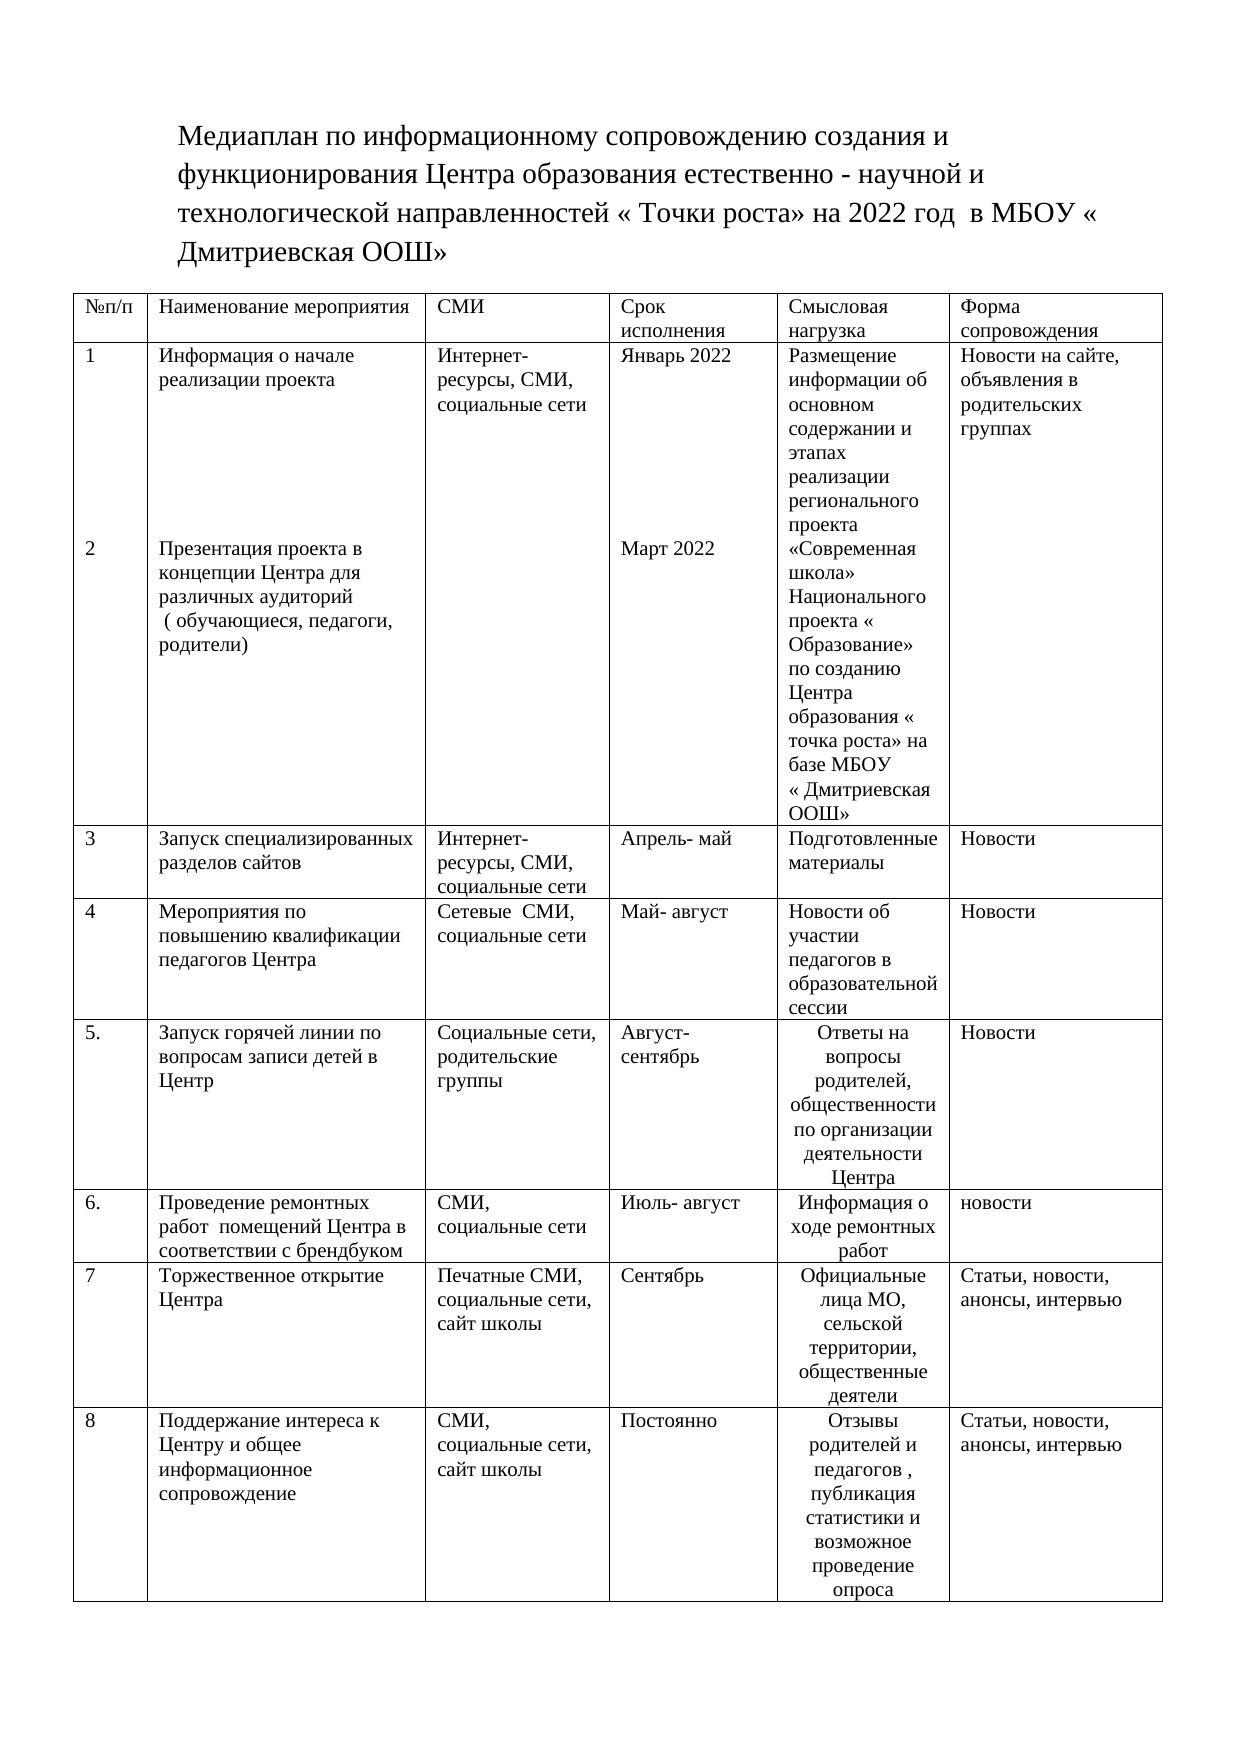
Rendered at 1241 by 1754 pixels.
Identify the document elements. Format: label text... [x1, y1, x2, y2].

table_cell Новости [950, 899, 1162, 1019]
table_cell Сентябрь [610, 1263, 777, 1407]
table_cell Январь 2022 Март 2022 [610, 343, 777, 824]
table_cell Мероприятия по повышению квалификации педагогов Центра [148, 899, 425, 1019]
table_cell 6. [74, 1190, 147, 1262]
table_cell 5. [74, 1020, 147, 1189]
table_cell Постоянно [610, 1408, 777, 1601]
table_cell Апрель- май [610, 826, 777, 898]
table_cell 8 [74, 1408, 147, 1601]
table_header №п/п [74, 294, 147, 342]
table_cell СМИ, социальные сети [426, 1190, 609, 1262]
table_cell Запуск горячей линии по вопросам записи детей в Центр [148, 1020, 425, 1189]
table_cell СМИ, социальные сети, сайт школы [426, 1408, 609, 1601]
table_cell новости [950, 1190, 1162, 1262]
table_cell Информация о ходе ремонтных работ [778, 1190, 949, 1262]
table_cell Июль- август [610, 1190, 777, 1262]
table_header СМИ [426, 294, 609, 342]
table_cell 1 2 [74, 343, 147, 824]
table_cell Ответы на вопросы родителей, общественности по организации деятельности Центра [778, 1020, 949, 1189]
table_cell Интернет-ресурсы, СМИ, социальные сети [426, 343, 609, 824]
table_cell Статьи, новости, анонсы, интервью [950, 1263, 1162, 1407]
table_cell Печатные СМИ, социальные сети, сайт школы [426, 1263, 609, 1407]
table_cell Торжественное открытие Центра [148, 1263, 425, 1407]
table_cell 7 [74, 1263, 147, 1407]
table_cell 4 [74, 899, 147, 1019]
table_cell Сетевые СМИ, социальные сети [426, 899, 609, 1019]
table_cell Новости [950, 1020, 1162, 1189]
table_cell Проведение ремонтных работ помещений Центра в соответствии с брендбуком [148, 1190, 425, 1262]
table_cell Информация о начале реализации проекта Презентация проекта в концепции Центра для различных аудиторий ( обучающиеся, педагоги, родители) [148, 343, 425, 824]
table_cell Статьи, новости, анонсы, интервью [950, 1408, 1162, 1601]
table_cell Официальные лица МО, сельской территории, общественные деятели [778, 1263, 949, 1407]
table_cell Новости на сайте, объявления в родительских группах [950, 343, 1162, 824]
table_cell Новости об участии педагогов в образовательной сессии [778, 899, 949, 1019]
table_cell Интернет- ресурсы, СМИ, социальные сети [426, 826, 609, 898]
table_cell Май- август [610, 899, 777, 1019]
table_cell Новости [950, 826, 1162, 898]
table_header Форма сопровождения [950, 294, 1162, 342]
table_cell Размещение информации об основном содержании и этапах реализации регионального проекта «Современная школа» Национального проекта « Образование» по созданию Центра образования « точка роста» на базе МБОУ « Дмитриевская ООШ» [778, 343, 949, 824]
table_header Смысловая нагрузка [778, 294, 949, 342]
table_cell Август- сентябрь [610, 1020, 777, 1189]
table_cell Запуск специализированных разделов сайтов [148, 826, 425, 898]
table_cell Подготовленные материалы [778, 826, 949, 898]
table_header Срок исполнения [610, 294, 777, 342]
table_cell Отзывы родителей и педагогов , публикация статистики и возможное проведение опроса [778, 1408, 949, 1601]
text Медиаплан по информационному сопровождению создания и функционирования Центра образования естественно - научной и технологической направленностей « Точки роста» на 2022 год в МБОУ « Дмитриевская ООШ» [177, 118, 1152, 267]
table_header Наименование мероприятия [148, 294, 425, 342]
table_cell Социальные сети, родительские группы [426, 1020, 609, 1189]
table_cell Поддержание интереса к Центру и общее информационное сопровождение [148, 1408, 425, 1601]
table_cell 3 [74, 826, 147, 898]
